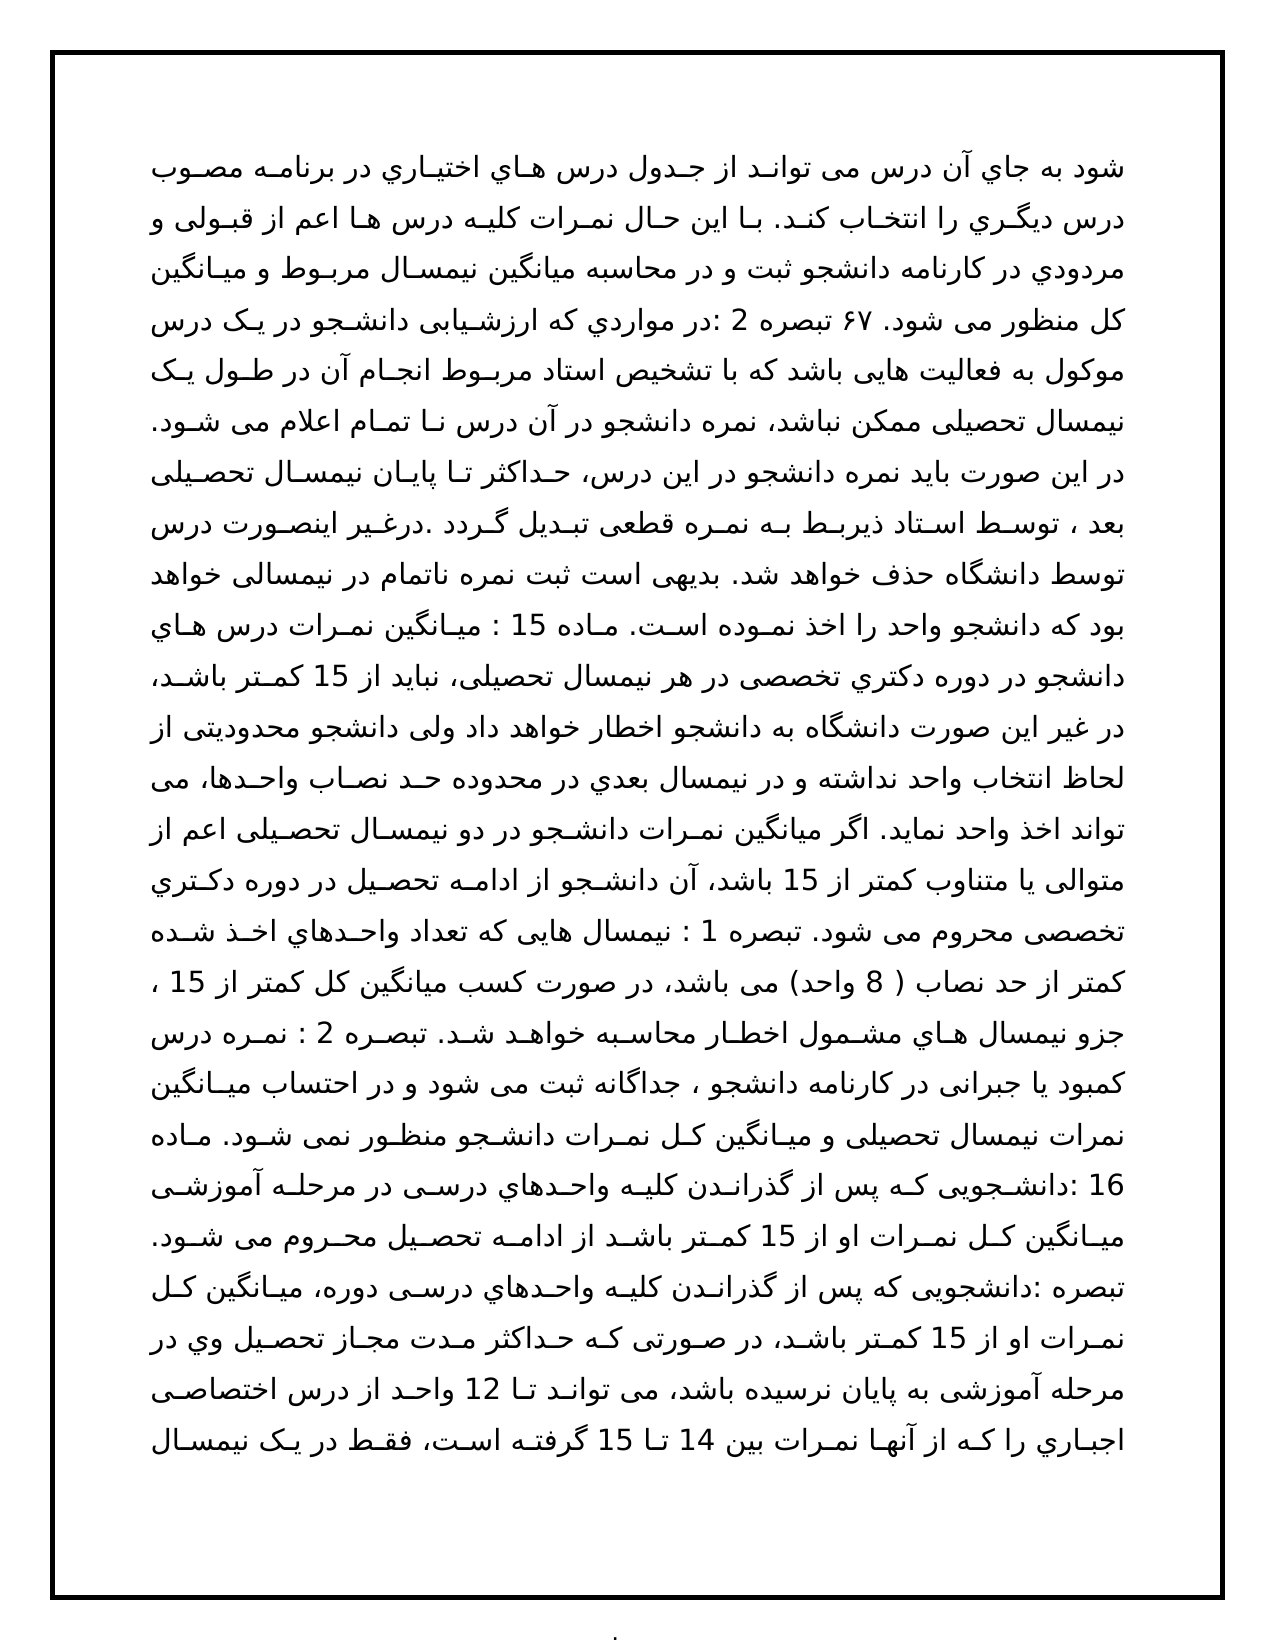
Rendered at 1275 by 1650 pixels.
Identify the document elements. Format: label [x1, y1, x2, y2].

text [150, 150, 1125, 1457]
